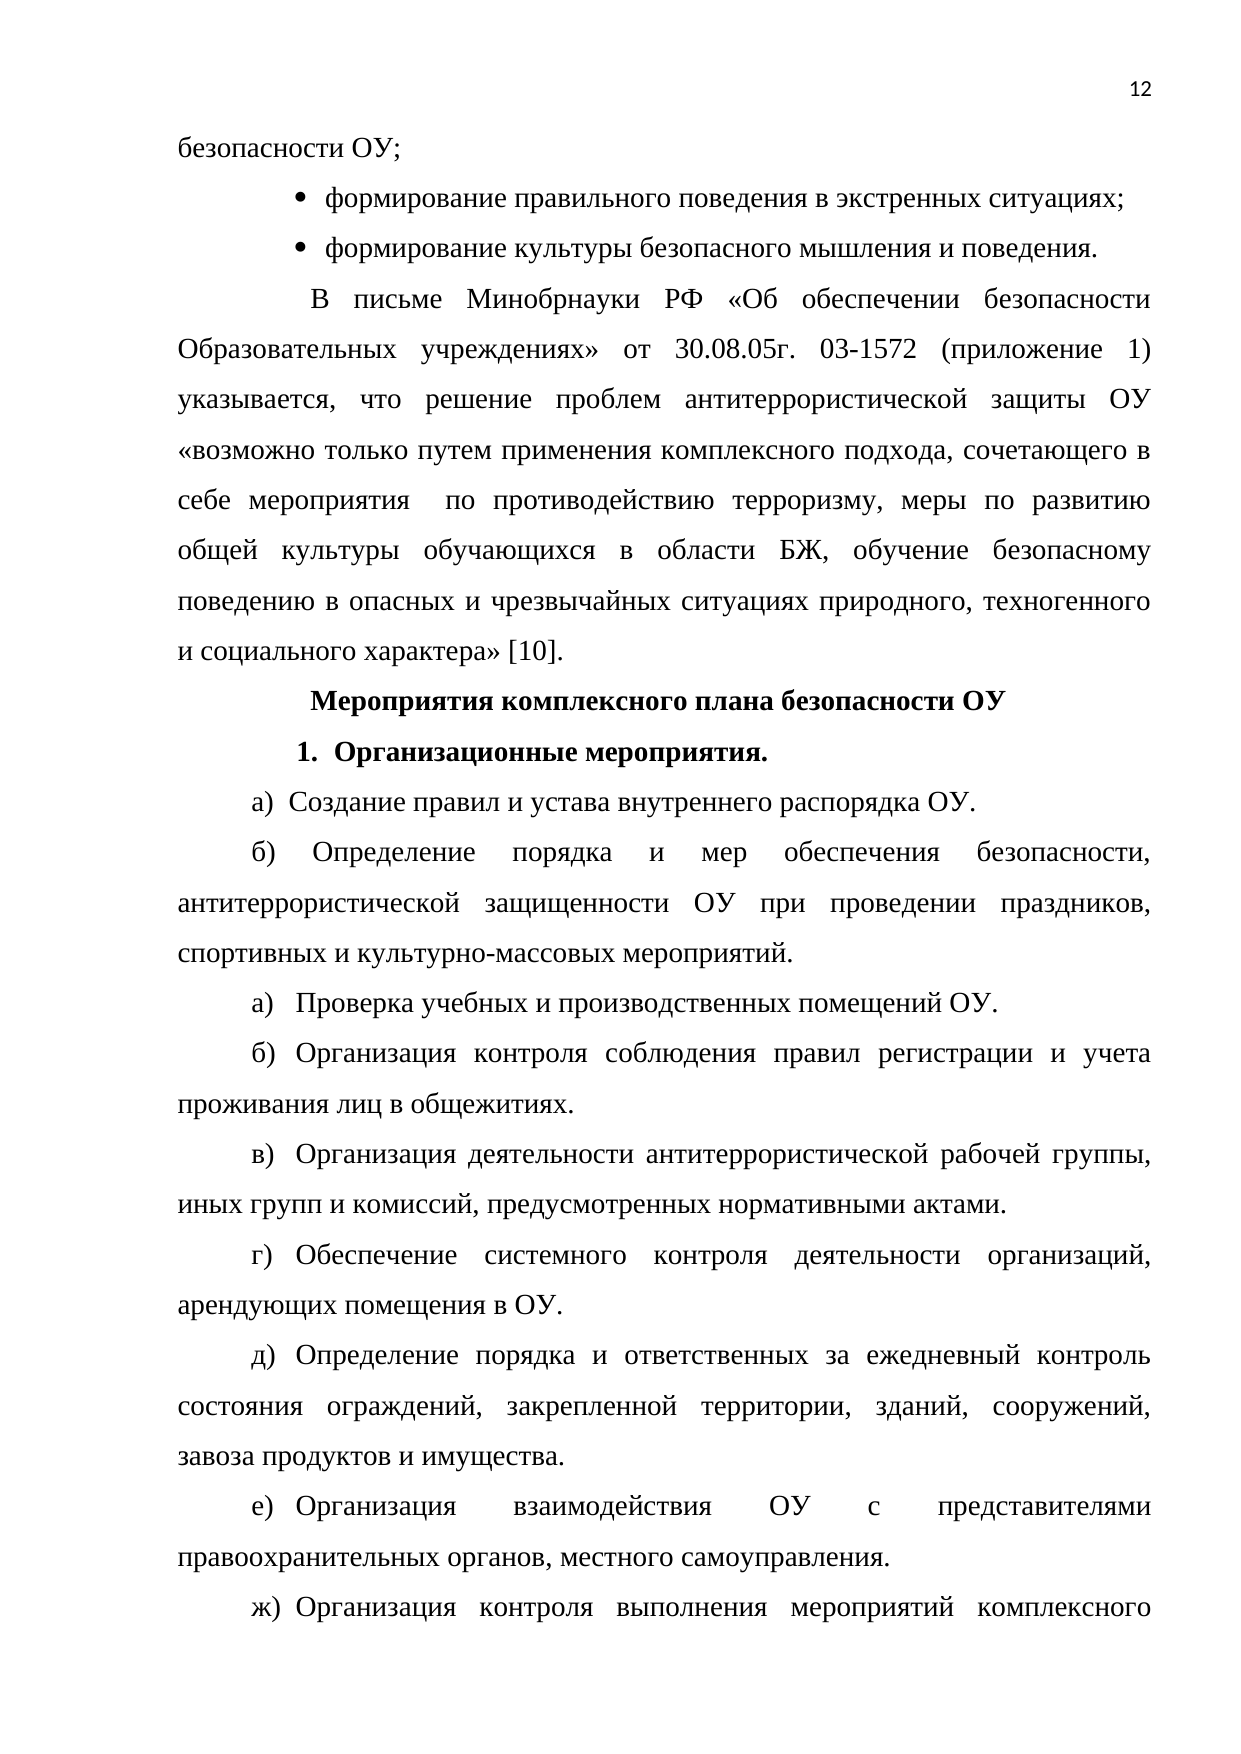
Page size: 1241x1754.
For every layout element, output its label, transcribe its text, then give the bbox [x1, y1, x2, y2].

text Мероприятия комплексного плана безопасности ОУ [177, 683, 1152, 717]
list Обеспечение системного контроля деятельности организаций, арендующих помещения в ОУ. [177, 1237, 1152, 1321]
list Организационные мероприятия. [296, 734, 1152, 767]
list Организация контроля соблюдения правил регистрации и учета проживания лиц в общежитиях. [177, 1036, 1152, 1119]
list Проверка учебных и производственных помещений ОУ. [177, 985, 1152, 1019]
list Организация взаимодействия ОУ с представителями правоохранительных органов, местного самоуправления. [177, 1488, 1152, 1572]
list формирование правильного поведения в экстренных ситуациях; [177, 180, 1152, 214]
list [177, 130, 1152, 163]
list Определение порядка и ответственных за ежедневный контроль состояния ограждений, закрепленной территории, зданий, сооружений, завоза продуктов и имущества. [177, 1337, 1152, 1472]
text а) Создание правил и устава внутреннего распорядка ОУ. [177, 784, 1152, 818]
text В письме Минобрнауки РФ «Об обеспечении безопасности Образовательных учреждениях» от 30.08.05г. 03-1572 (приложение 1) указывается, что решение проблем антитеррористической защиты ОУ «возможно только путем применения комплексного подхода, сочетающего в себе мероприятия по противодействию терроризму, меры по развитию общей культуры обучающихся в области БЖ, обучение безопасному поведению в опасных и чрезвычайных ситуациях природного, техногенного и социального характера» [10]. [177, 281, 1152, 667]
text б) Определение порядка и мер обеспечения безопасности, антитеррористической защищенности ОУ при проведении праздников, спортивных и культурно-массовых мероприятий. [177, 834, 1152, 968]
list Организация деятельности антитеррористической рабочей группы, иных групп и комиссий, предусмотренных нормативными актами. [177, 1136, 1152, 1220]
list формирование культуры безопасного мышления и поведения. [177, 231, 1152, 264]
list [177, 1589, 1152, 1623]
